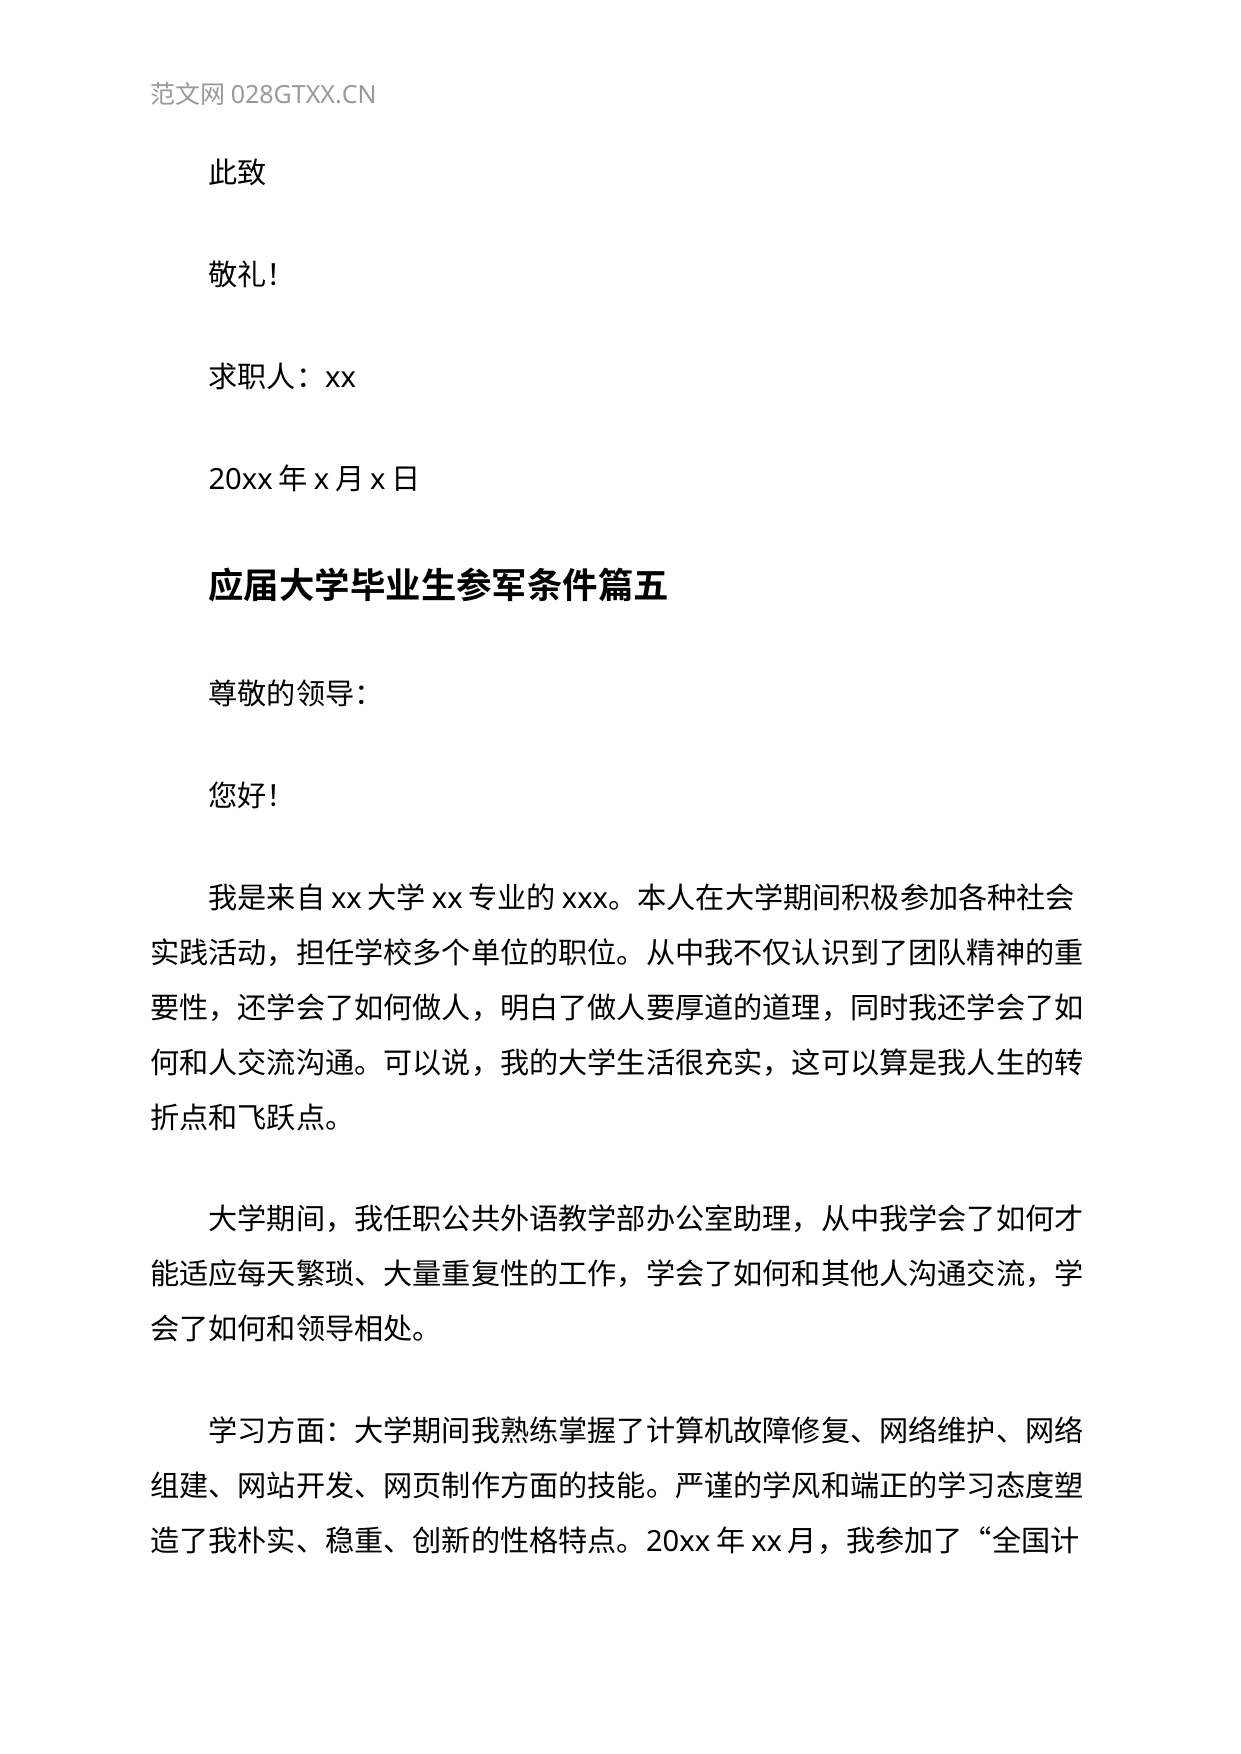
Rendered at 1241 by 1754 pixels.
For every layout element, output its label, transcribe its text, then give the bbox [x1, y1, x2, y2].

text 尊敬的领导： [150, 671, 1090, 713]
text 敬礼！ [150, 252, 1090, 294]
text 20xx年x月x日 [150, 456, 1090, 498]
text 您好！ [150, 773, 1090, 815]
text 大学期间，我任职公共外语教学部办公室助理，从中我学会了如何才能适应每天繁琐、大量重复性的工作，学会了如何和其他人沟通交流，学会了如何和领导相处。 [150, 1196, 1090, 1348]
text 此致 [150, 150, 1090, 192]
text 我是来自xx大学xx专业的xxx。本人在大学期间积极参加各种社会实践活动，担任学校多个单位的职位。从中我不仅认识到了团队精神的重要性，还学会了如何做人，明白了做人要厚道的道理，同时我还学会了如何和人交流沟通。可以说，我的大学生活很充实，这可以算是我人生的转折点和飞跃点。 [150, 874, 1090, 1136]
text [150, 1407, 1090, 1560]
text 应届大学毕业生参军条件篇五 [150, 557, 1090, 609]
text 求职人：xx [150, 353, 1090, 396]
